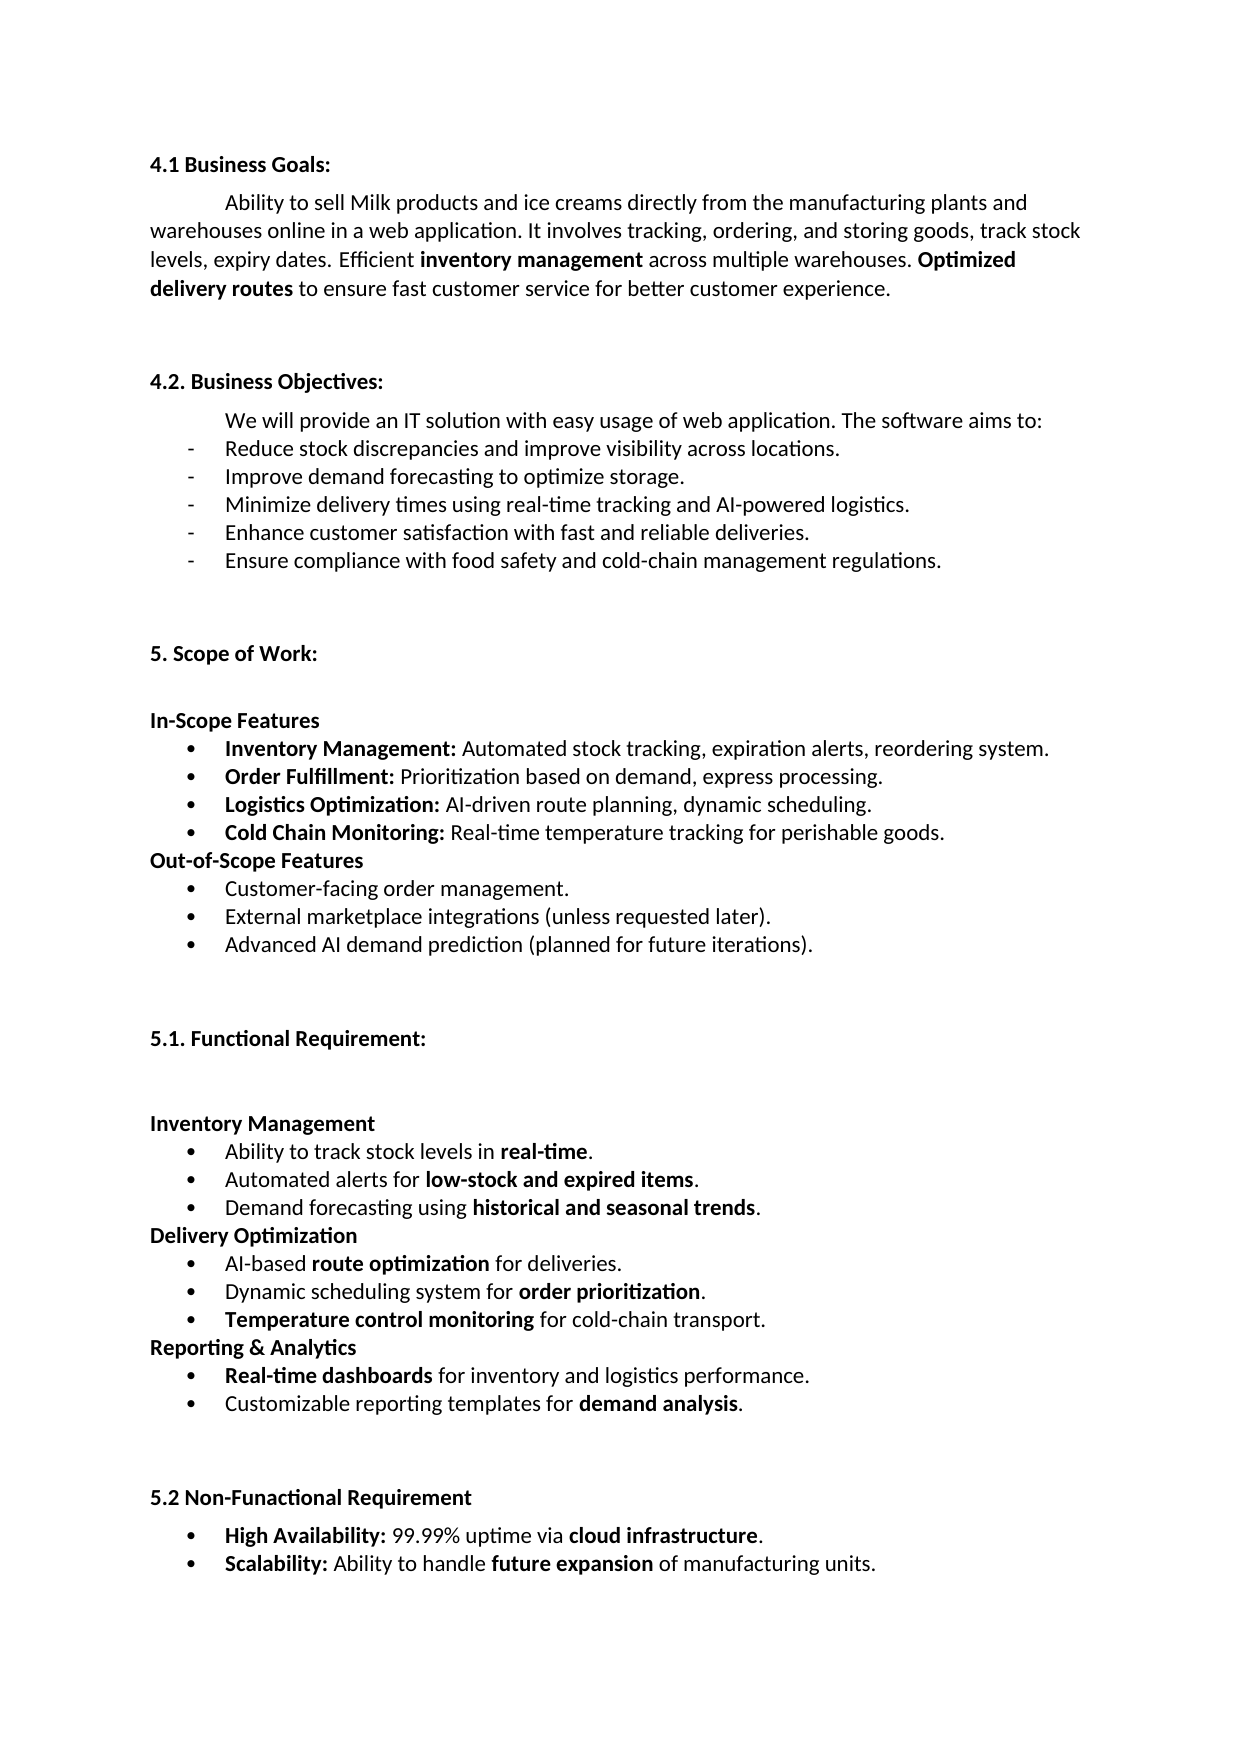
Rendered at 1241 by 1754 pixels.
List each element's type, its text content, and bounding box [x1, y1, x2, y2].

text Inventory Management [150, 1109, 1090, 1137]
text We will provide an IT solution with easy usage of web application. The software aims to: [150, 406, 1090, 434]
subtitle 5.2 Non-Funactional Requirement [150, 1483, 1090, 1511]
list Cold Chain Monitoring: Real-time temperature tracking for perishable goods. [187, 818, 1090, 846]
list Real-time dashboards for inventory and logistics performance. [187, 1361, 1090, 1389]
list Customer-facing order management. [187, 874, 1090, 902]
list Ensure compliance with food safety and cold-chain management regulations. [187, 546, 1090, 574]
list Logistics Optimization: AI-driven route planning, dynamic scheduling. [187, 790, 1090, 818]
text Ability to sell Milk products and ice creams directly from the manufacturing plants and warehouses online in a web application. It involves tracking, ordering, and storing goods, track stock levels, expiry dates. Efficient inventory management across multiple warehouses. Optimized delivery routes to ensure fast customer service for better customer experience. [150, 188, 1090, 302]
subtitle 5. Scope of Work: [150, 639, 1090, 667]
list External marketplace integrations (unless requested later). [187, 902, 1090, 930]
list Scalability: Ability to handle future expansion of manufacturing units. [187, 1549, 1090, 1577]
subtitle 4.1 Business Goals: [150, 150, 1090, 178]
list Improve demand forecasting to optimize storage. [187, 462, 1090, 490]
list Inventory Management: Automated stock tracking, expiration alerts, reordering system. [187, 734, 1090, 762]
list Customizable reporting templates for demand analysis. [187, 1389, 1090, 1417]
list Temperature control monitoring for cold-chain transport. [187, 1305, 1090, 1333]
list Advanced AI demand prediction (planned for future iterations). [187, 930, 1090, 958]
text Out-of-Scope Features [150, 846, 1090, 874]
list Minimize delivery times using real-time tracking and AI-powered logistics. [187, 490, 1090, 518]
list Demand forecasting using historical and seasonal trends. [187, 1193, 1090, 1221]
list Reduce stock discrepancies and improve visibility across locations. [187, 434, 1090, 462]
list Dynamic scheduling system for order prioritization. [187, 1277, 1090, 1305]
text In-Scope Features [150, 706, 1090, 734]
subtitle 4.2. Business Objectives: [150, 367, 1090, 395]
subtitle 5.1. Functional Requirement: [150, 1024, 1090, 1052]
list Automated alerts for low-stock and expired items. [187, 1165, 1090, 1193]
list AI-based route optimization for deliveries. [187, 1249, 1090, 1277]
list Ability to track stock levels in real-time. [187, 1137, 1090, 1165]
list High Availability: 99.99% uptime via cloud infrastructure. [187, 1521, 1090, 1549]
text Delivery Optimization [150, 1221, 1090, 1249]
list Order Fulfillment: Prioritization based on demand, express processing. [187, 762, 1090, 790]
list Enhance customer satisfaction with fast and reliable deliveries. [187, 518, 1090, 546]
text Reporting & Analytics [150, 1333, 1090, 1361]
